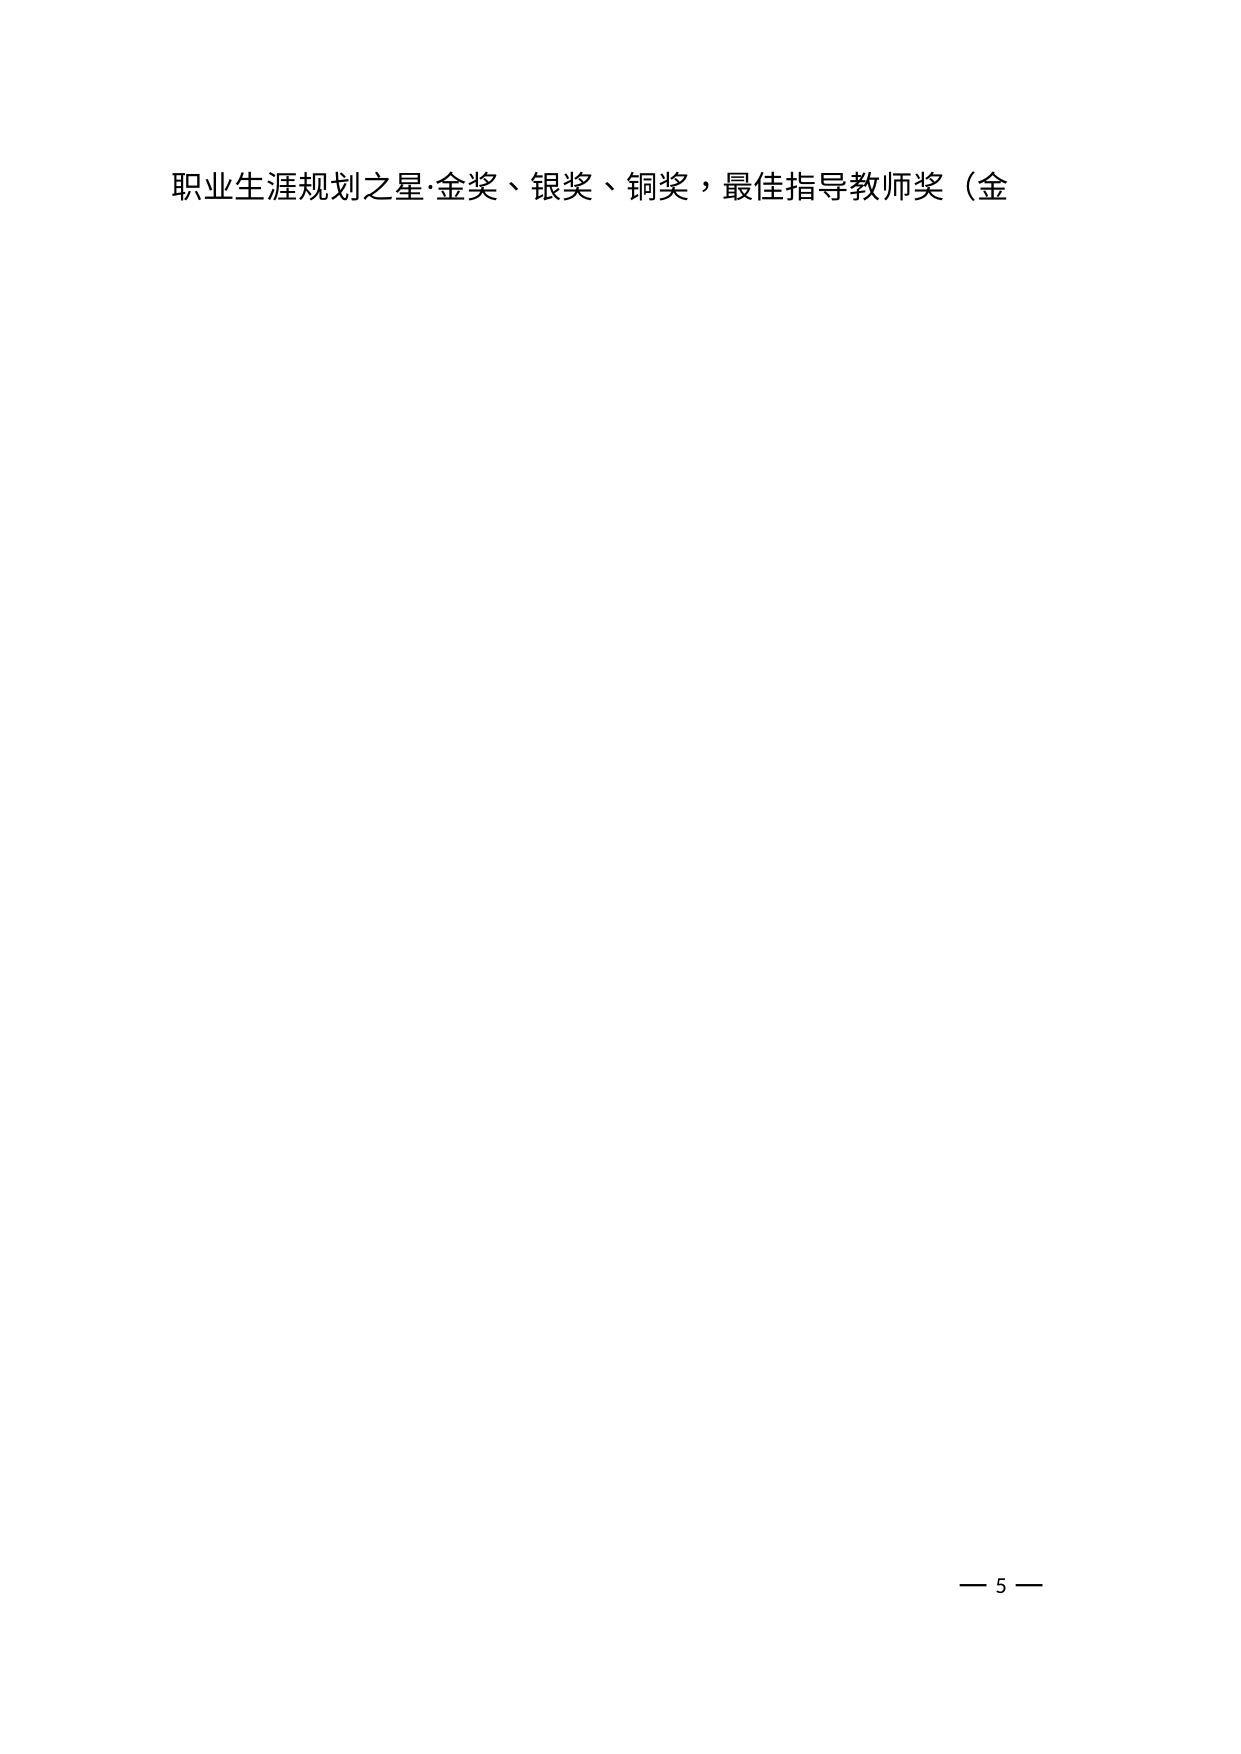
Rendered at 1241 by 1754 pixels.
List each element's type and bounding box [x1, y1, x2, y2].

text [171, 164, 1043, 207]
